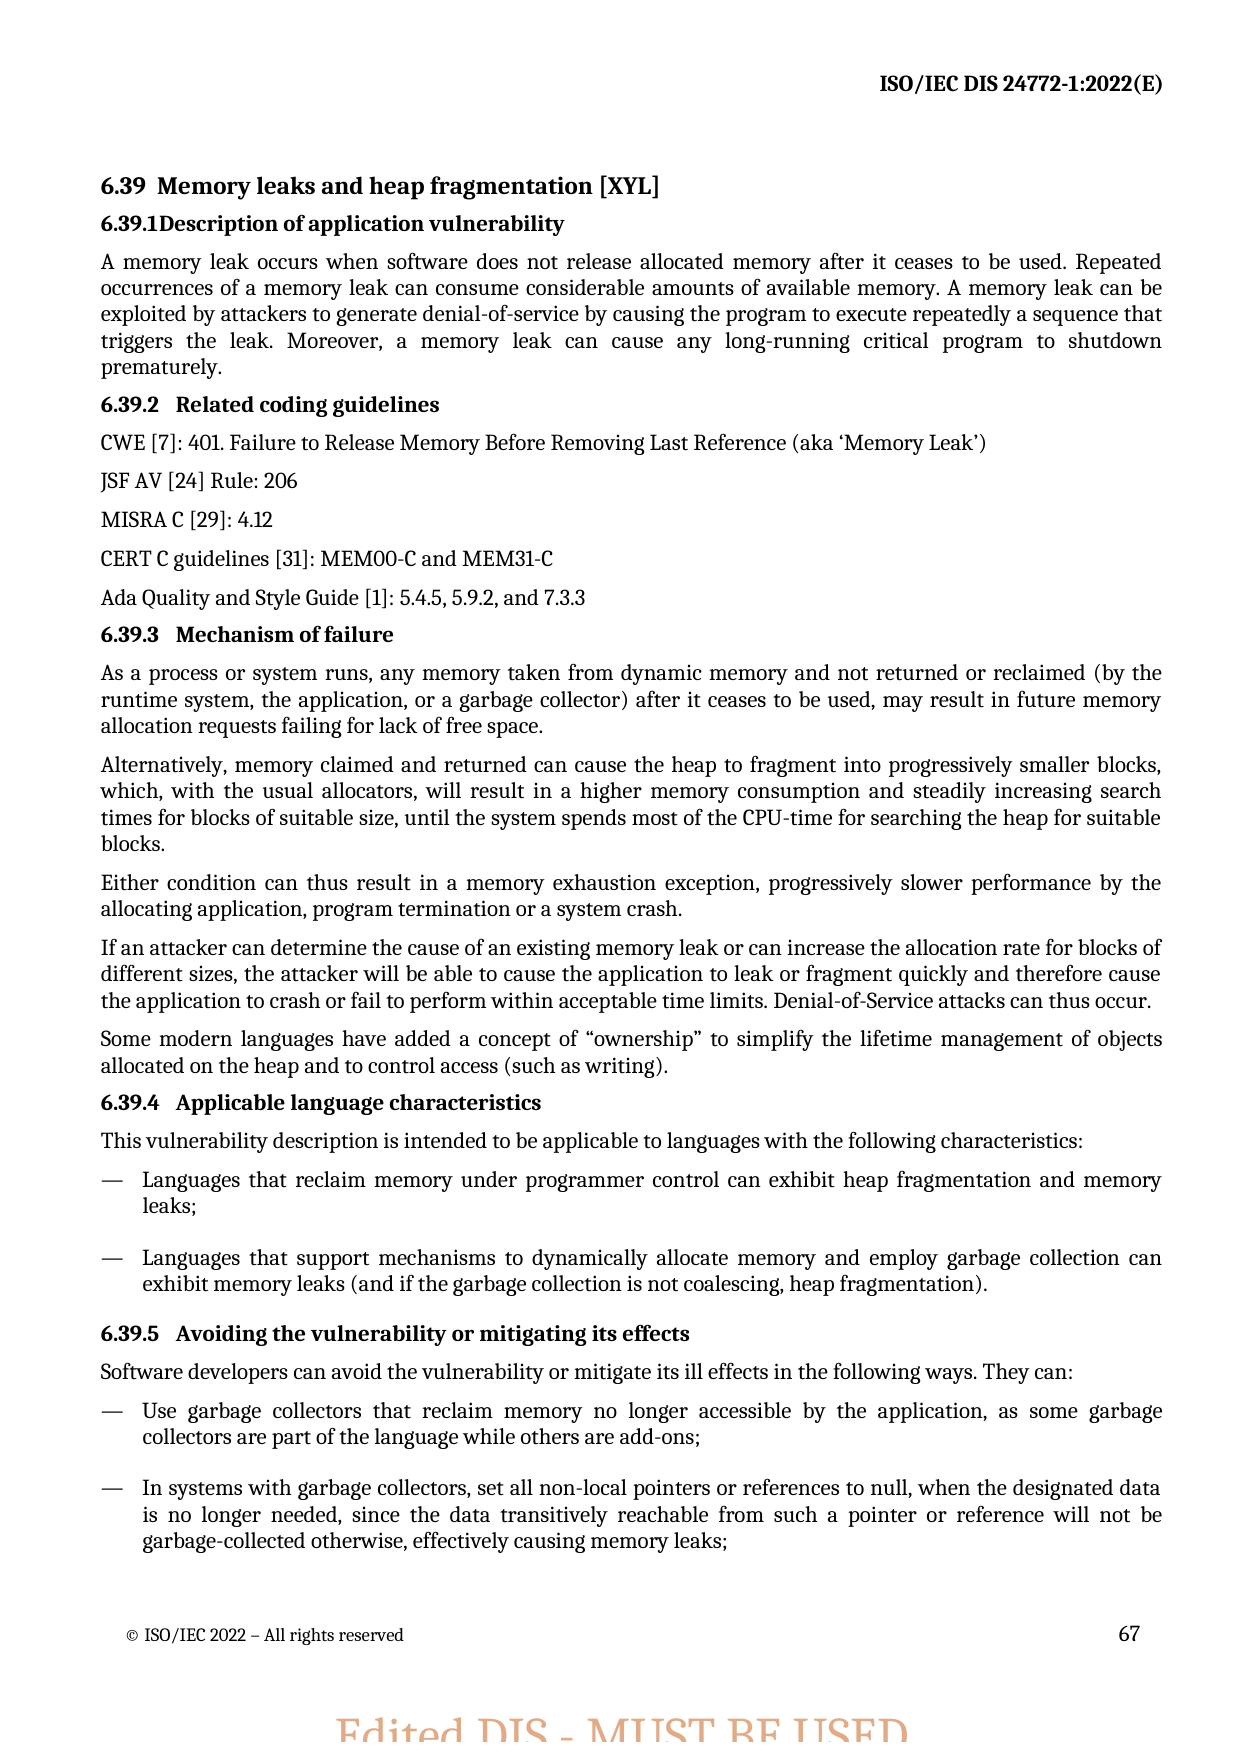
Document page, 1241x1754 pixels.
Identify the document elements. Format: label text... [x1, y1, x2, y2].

list — Use garbage collectors that reclaim memory no longer accessible by the application, as some garbage collectors are part of the language while others are add-ons; [101, 1397, 1164, 1450]
subtitle Memory leaks and heap fragmentation [XYL] [101, 173, 1164, 199]
subtitle Related coding guidelines [101, 393, 1164, 417]
text Alternatively, memory claimed and returned can cause the heap to fragment into progressively smaller blocks, which, with the usual allocators, will result in a higher memory consumption and steadily increasing search times for blocks of suitable size, until the system spends most of the CPU-time for searching the heap for suitable blocks. [101, 752, 1164, 857]
subtitle Applicable language characteristics [101, 1091, 1164, 1115]
text Software developers can avoid the vulnerability or mitigate its ill effects in the following ways. They can: [101, 1359, 1164, 1385]
text JSF AV [24] Rule: 206 [101, 468, 1164, 494]
text Ada Quality and Style Guide [1]: 5.4.5, 5.9.2, and 7.3.3 [101, 585, 1164, 611]
text If an attacker can determine the cause of an existing memory leak or can increase the allocation rate for blocks of different sizes, the attacker will be able to cause the application to leak or fragment quickly and therefore cause the application to crash or fail to perform within acceptable time limits. Denial-of-Service attacks can thus occur. [101, 935, 1164, 1014]
text MISRA C [29]: 4.12 [101, 507, 1164, 533]
subtitle Avoiding the vulnerability or mitigating its effects [101, 1322, 1164, 1346]
subtitle Mechanism of failure [101, 623, 1164, 647]
list — In systems with garbage collectors, set all non-local pointers or references to null, when the designated data is no longer needed, since the data transitively reachable from such a pointer or reference will not be garbage-collected otherwise, effectively causing memory leaks; [101, 1475, 1164, 1554]
text CERT C guidelines [31]: MEM00-C and MEM31-C [101, 546, 1164, 572]
subtitle Description of application vulnerability [101, 212, 1164, 236]
list — Languages that support mechanisms to dynamically allocate memory and employ garbage collection can exhibit memory leaks (and if the garbage collection is not coalescing, heap fragmentation). [101, 1244, 1164, 1297]
text As a process or system runs, any memory taken from dynamic memory and not returned or reclaimed (by the runtime system, the application, or a garbage collector) after it ceases to be used, may result in future memory allocation requests failing for lack of free space. [101, 660, 1164, 739]
text Some modern languages have added a concept of “ownership” to simplify the lifetime management of objects allocated on the heap and to control access (such as writing). [101, 1026, 1164, 1079]
text CWE [7]: 401. Failure to Release Memory Before Removing Last Reference (aka ‘Memory Leak’) [101, 429, 1164, 456]
text Either condition can thus result in a memory exhaustion exception, progressively slower performance by the allocating application, program termination or a system crash. [101, 869, 1164, 922]
text This vulnerability description is intended to be applicable to languages with the following characteristics: [101, 1128, 1164, 1154]
text A memory leak occurs when software does not release allocated memory after it ceases to be used. Repeated occurrences of a memory leak can consume considerable amounts of available memory. A memory leak can be exploited by attackers to generate denial-of-service by causing the program to execute repeatedly a sequence that triggers the leak. Moreover, a memory leak can cause any long-running critical program to shutdown prematurely. [101, 248, 1164, 380]
list — Languages that reclaim memory under programmer control can exhibit heap fragmentation and memory leaks; [101, 1167, 1164, 1219]
